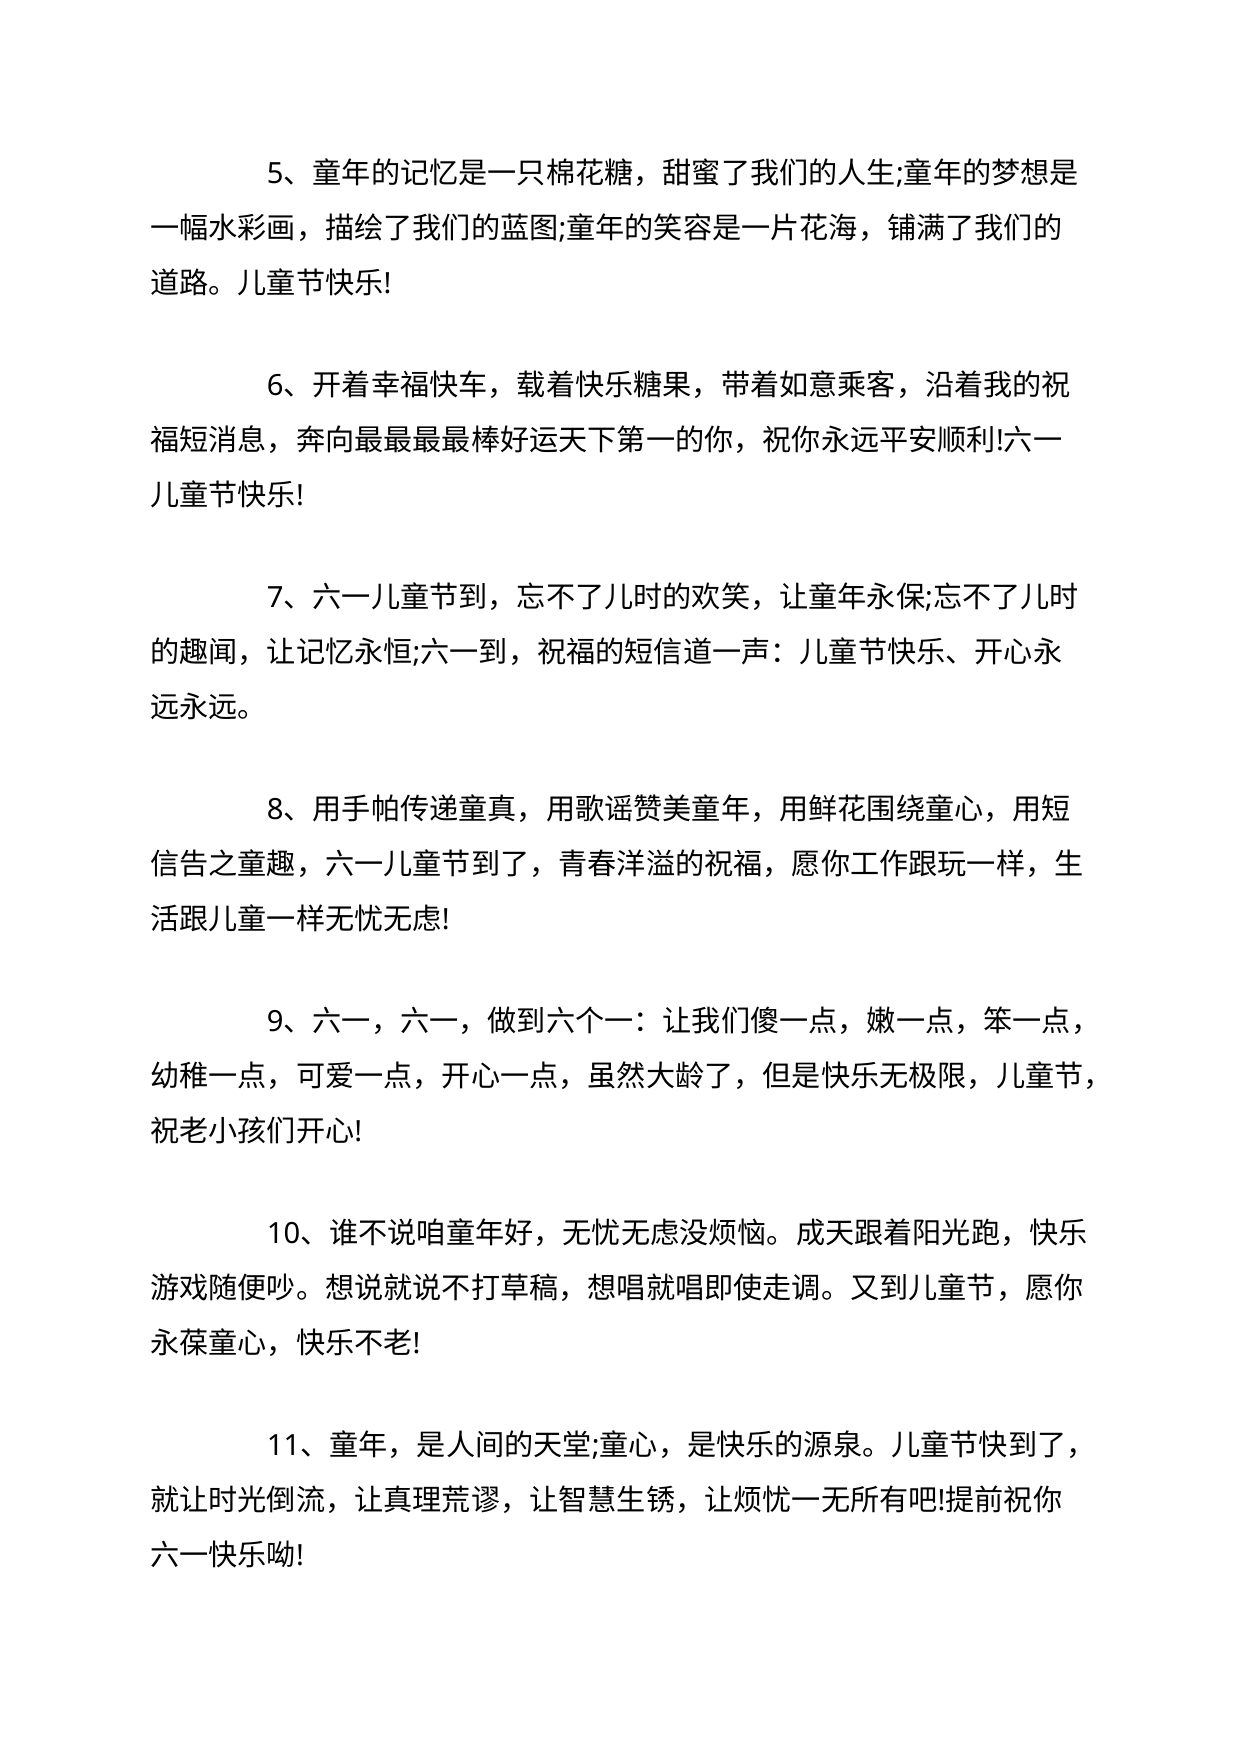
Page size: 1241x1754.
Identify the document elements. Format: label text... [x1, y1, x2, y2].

text 10、谁不说咱童年好，无忧无虑没烦恼。成天跟着阳光跑，快乐游戏随便吵。想说就说不打草稿，想唱就唱即使走调。又到儿童节，愿你永葆童心，快乐不老! [150, 1209, 1090, 1362]
text 11、童年，是人间的天堂;童心，是快乐的源泉。儿童节快到了，就让时光倒流，让真理荒谬，让智慧生锈，让烦忧一无所有吧!提前祝你六一快乐呦! [150, 1421, 1090, 1574]
text 6、开着幸福快车，载着快乐糖果，带着如意乘客，沿着我的祝福短消息，奔向最最最最棒好运天下第一的你，祝你永远平安顺利!六一儿童节快乐! [150, 362, 1090, 514]
text 5、童年的记忆是一只棉花糖，甜蜜了我们的人生;童年的梦想是一幅水彩画，描绘了我们的蓝图;童年的笑容是一片花海，铺满了我们的道路。儿童节快乐! [150, 150, 1090, 302]
text 8、用手帕传递童真，用歌谣赞美童年，用鲜花围绕童心，用短信告之童趣，六一儿童节到了，青春洋溢的祝福，愿你工作跟玩一样，生活跟儿童一样无忧无虑! [150, 786, 1090, 938]
text 7、六一儿童节到，忘不了儿时的欢笑，让童年永保;忘不了儿时的趣闻，让记忆永恒;六一到，祝福的短信道一声：儿童节快乐、开心永远永远。 [150, 574, 1090, 726]
text 9、六一，六一，做到六个一：让我们傻一点，嫩一点，笨一点，幼稚一点，可爱一点，开心一点，虽然大龄了，但是快乐无极限，儿童节，祝老小孩们开心! [150, 998, 1090, 1150]
